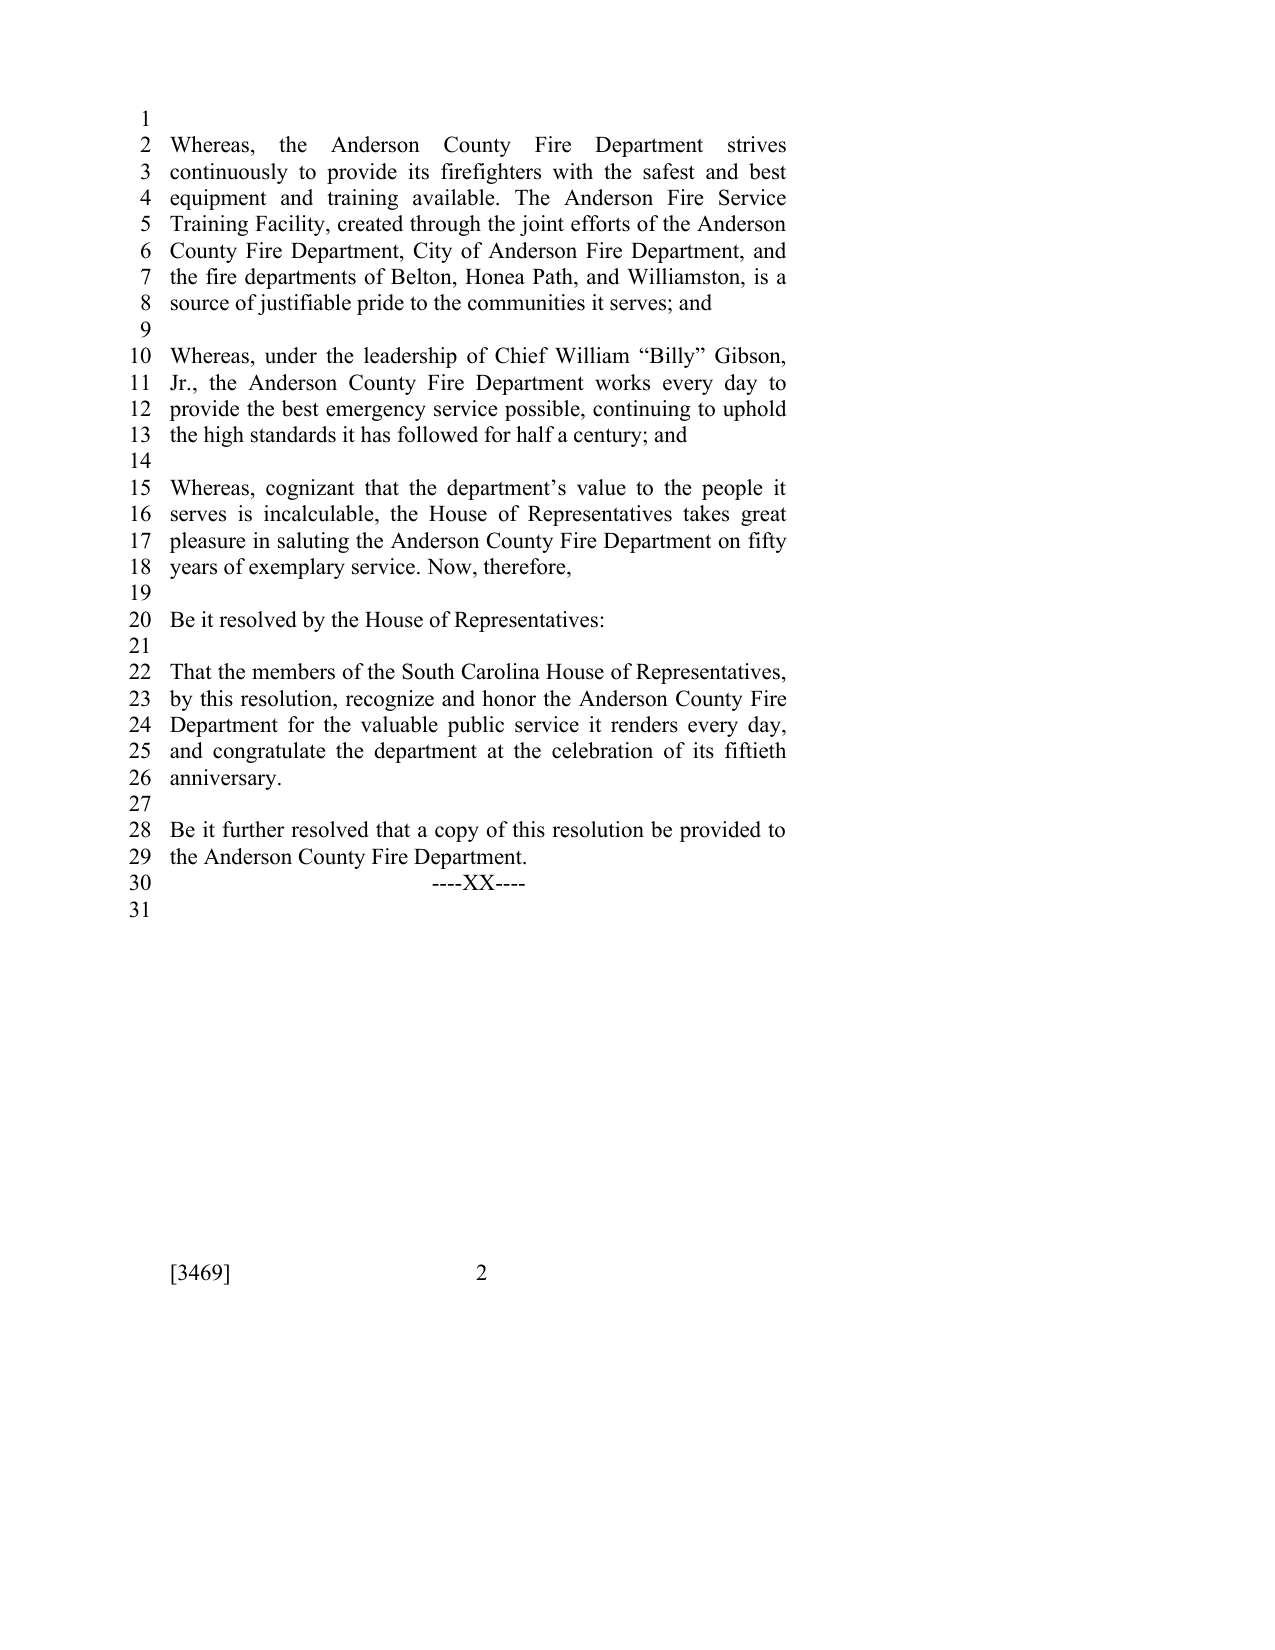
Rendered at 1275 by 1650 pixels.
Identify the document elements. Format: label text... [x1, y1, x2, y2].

text Be it resolved by the House of Representatives: [169, 606, 787, 632]
text Whereas, under the leadership of Chief William “Billy” Gibson, Jr., the Anderson County Fire Department works every day to provide the best emergency service possible, continuing to uphold the high standards it has followed for half a century; and [169, 342, 787, 448]
text Whereas, the Anderson County Fire Department strives continuously to provide its firefighters with the safest and best equipment and training available. The Anderson Fire Service Training Facility, created through the joint efforts of the Anderson County Fire Department, City of Anderson Fire Department, and the fire departments of Belton, Honea Path, and Williamston, is a source of justifiable pride to the communities it serves; and [169, 131, 787, 316]
text Be it further resolved that a copy of this resolution be provided to the Anderson County Fire Department. [169, 817, 787, 869]
text That the members of the South Carolina House of Representatives, by this resolution, recognize and honor the Anderson County Fire Department for the valuable public service it renders every day, and congratulate the department at the celebration of its fiftieth anniversary. [169, 658, 787, 790]
text Whereas, cognizant that the department’s value to the people it serves is incalculable, the House of Representatives takes great pleasure in saluting the Anderson County Fire Department on fifty years of exemplary service. Now, therefore, [169, 474, 787, 579]
text ----XX---- [169, 869, 787, 896]
